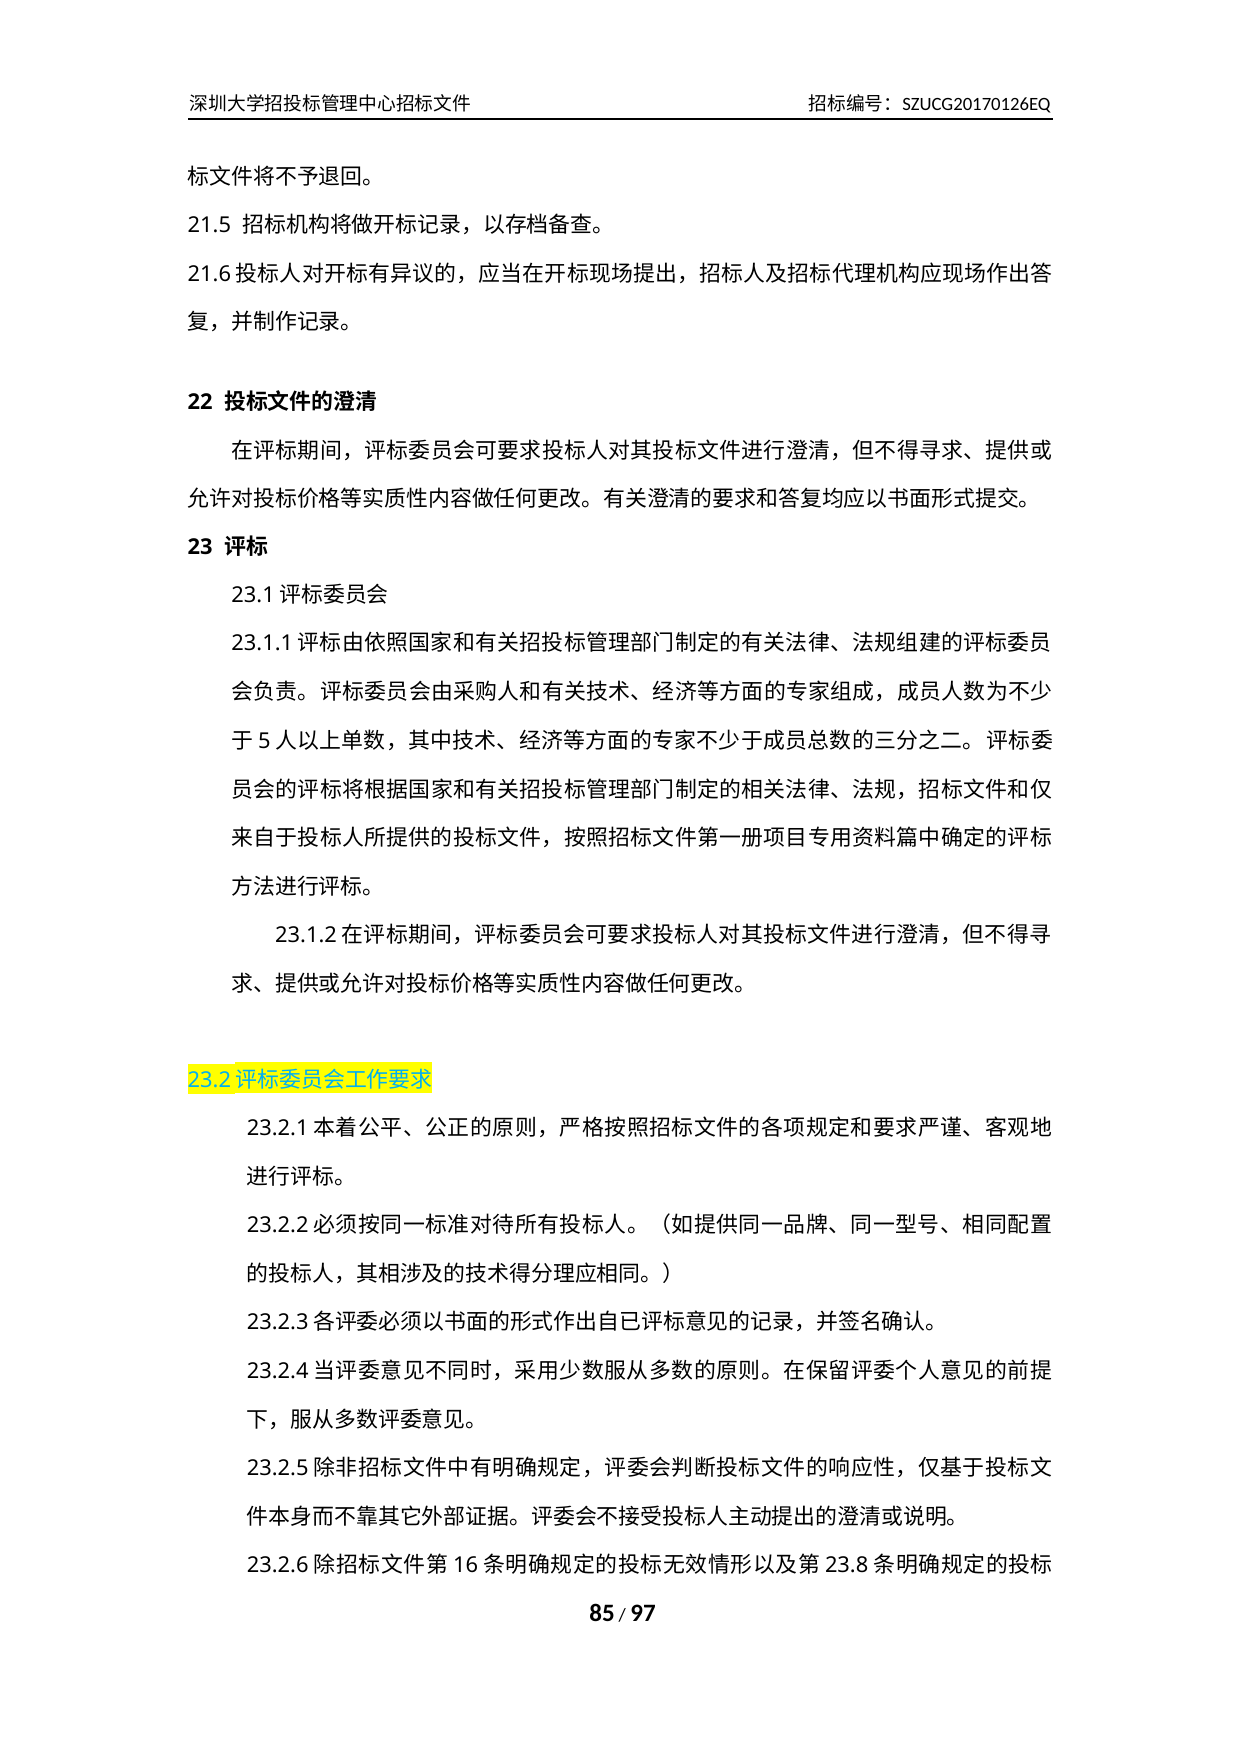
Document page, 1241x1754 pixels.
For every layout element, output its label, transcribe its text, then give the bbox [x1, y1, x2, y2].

text 23.2评标委员会工作要求 [235, 1062, 1053, 1094]
text 23.2.4当评委意见不同时，采用少数服从多数的原则。在保留评委个人意见的前提下，服从多数评委意见。 [247, 1352, 1053, 1434]
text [247, 1547, 1053, 1579]
text 23.1.2在评标期间，评标委员会可要求投标人对其投标文件进行澄清，但不得寻求、提供或允许对投标价格等实质性内容做任何更改。 [231, 917, 1053, 998]
text 23 评标 [187, 529, 1053, 562]
text 22 投标文件的澄清 [187, 385, 1053, 417]
text 21.6投标人对开标有异议的，应当在开标现场提出，招标人及招标代理机构应现场作出答复，并制作记录。 [187, 255, 1053, 336]
text 23.1.1评标由依照国家和有关招投标管理部门制定的有关法律、法规组建的评标委员会负责。评标委员会由采购人和有关技术、经济等方面的专家组成，成员人数为不少于5人以上单数，其中技术、经济等方面的专家不少于成员总数的三分之二。评标委员会的评标将根据国家和有关招投标管理部门制定的相关法律、法规，招标文件和仅来自于投标人所提供的投标文件，按照招标文件第一册项目专用资料篇中确定的评标方法进行评标。 [231, 625, 1053, 901]
text 23.1评标委员会 [187, 577, 1053, 609]
text 21.5 招标机构将做开标记录，以存档备查。 [187, 207, 1053, 239]
text 23.2.2必须按同一标准对待所有投标人。（如提供同一品牌、同一型号、相同配置的投标人，其相涉及的技术得分理应相同。） [247, 1207, 1053, 1288]
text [187, 158, 1053, 191]
text 23.2.5除非招标文件中有明确规定，评委会判断投标文件的响应性，仅基于投标文件本身而不靠其它外部证据。评委会不接受投标人主动提出的澄清或说明。 [247, 1449, 1053, 1531]
text 23.2.1本着公平、公正的原则，严格按照招标文件的各项规定和要求严谨、客观地进行评标。 [247, 1110, 1053, 1191]
text 23.2.3各评委必须以书面的形式作出自已评标意见的记录，并签名确认。 [247, 1304, 1053, 1337]
text 在评标期间，评标委员会可要求投标人对其投标文件进行澄清，但不得寻求、提供或允许对投标价格等实质性内容做任何更改。有关澄清的要求和答复均应以书面形式提交。 [187, 432, 1053, 513]
